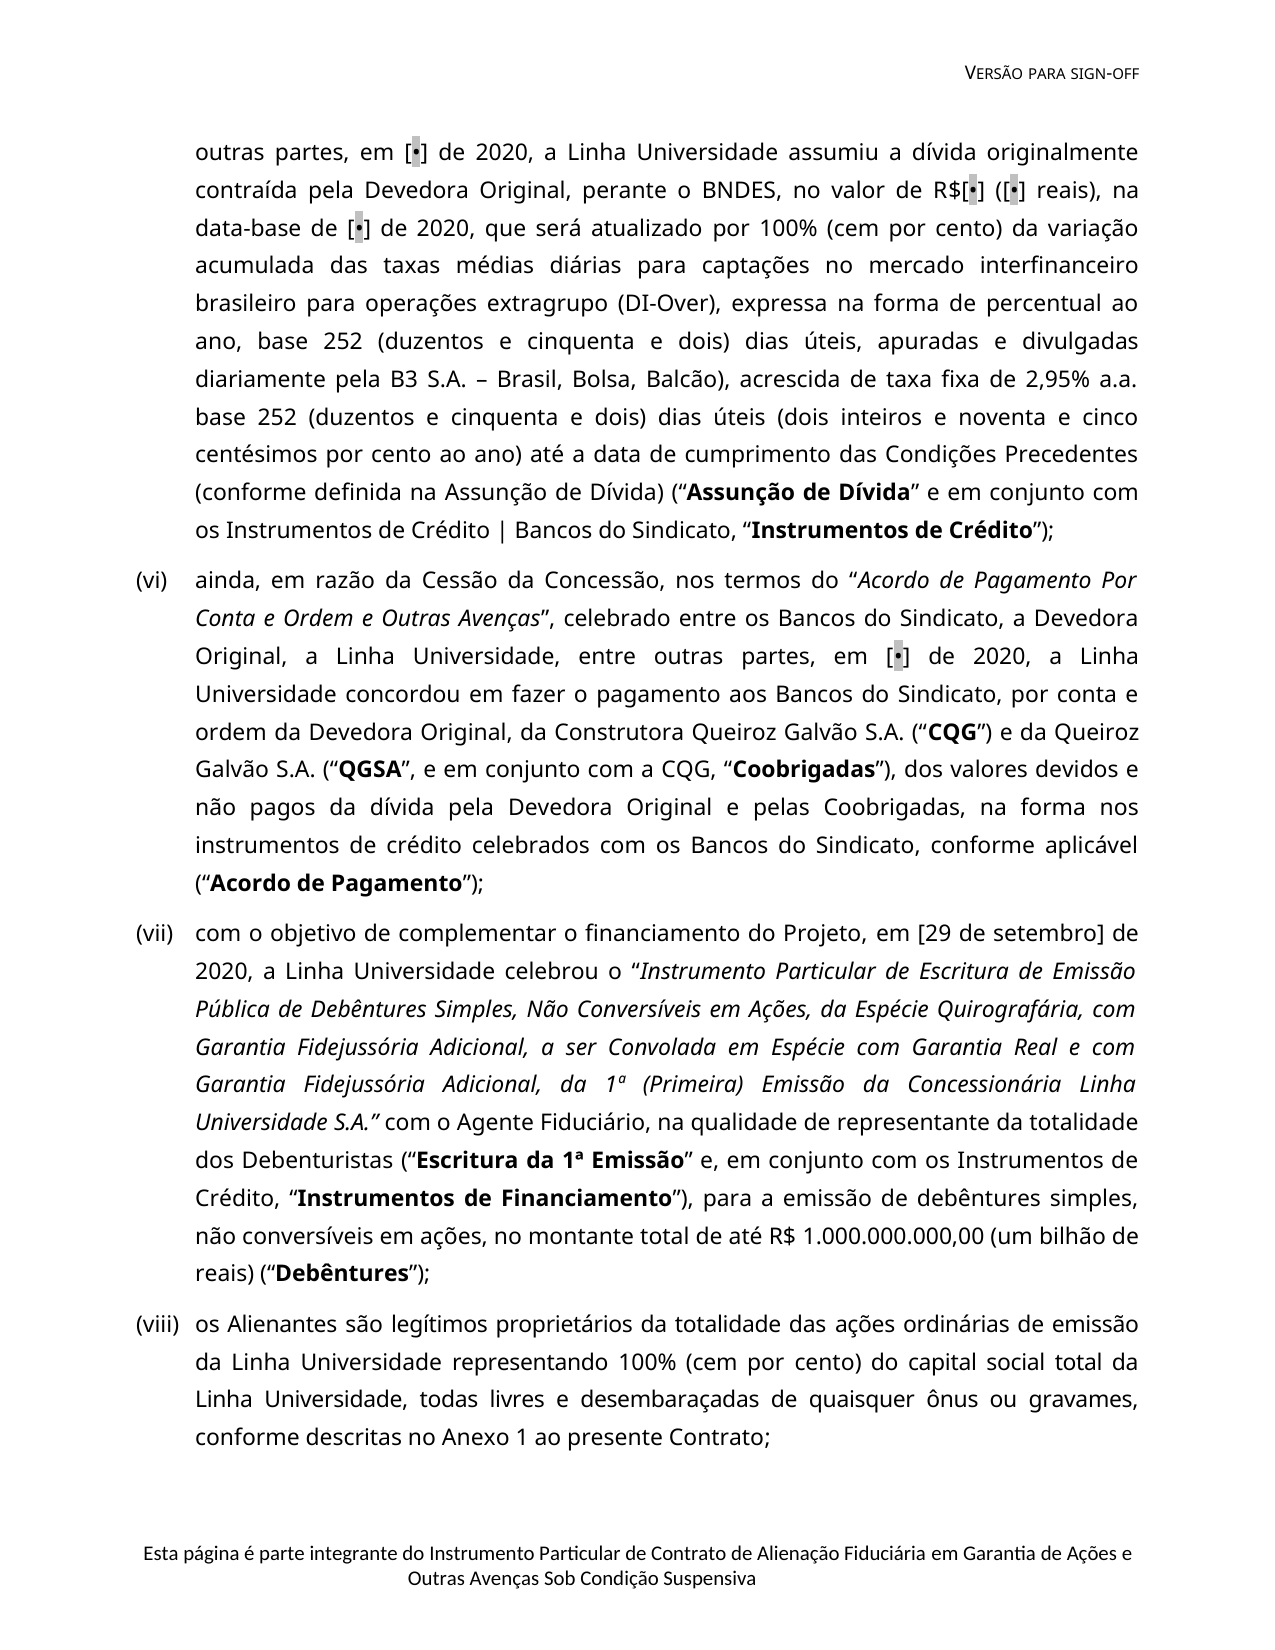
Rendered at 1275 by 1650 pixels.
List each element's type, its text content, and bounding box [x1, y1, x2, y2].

list os Alienantes são legítimos proprietários da totalidade das ações ordinárias de emissão da Linha Universidade representando 100% (cem por cento) do capital social total da Linha Universidade, todas livres e desembaraçadas de quaisquer ônus ou gravames, conforme descritas no Anexo 1 ao presente Contrato; [136, 1308, 1139, 1452]
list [136, 136, 1139, 545]
list ainda, em razão da Cessão da Concessão, nos termos do “Acordo de Pagamento Por Conta e Ordem e Outras Avenças”, celebrado entre os Bancos do Sindicato, a Devedora Original, a Linha Universidade, entre outras partes, em [•] de 2020, a Linha Universidade concordou em fazer o pagamento aos Bancos do Sindicato, por conta e ordem da Devedora Original, da Construtora Queiroz Galvão S.A. (“CQG”) e da Queiroz Galvão S.A. (“QGSA”, e em conjunto com a CQG, “Coobrigadas”), dos valores devidos e não pagos da dívida pela Devedora Original e pelas Coobrigadas, na forma nos instrumentos de crédito celebrados com os Bancos do Sindicato, conforme aplicável (“Acordo de Pagamento”); [136, 564, 1139, 898]
list com o objetivo de complementar o financiamento do Projeto, em [29 de setembro] de 2020, a Linha Universidade celebrou o “Instrumento Particular de Escritura de Emissão Pública de Debêntures Simples, Não Conversíveis em Ações, da Espécie Quirografária, com Garantia Fidejussória Adicional, a ser Convolada em Espécie com Garantia Real e com Garantia Fidejussória Adicional, da 1ª (Primeira) Emissão da Concessionária Linha Universidade S.A.” com o Agente Fiduciário, na qualidade de representante da totalidade dos Debenturistas (“Escritura da 1ª Emissão” e, em conjunto com os Instrumentos de Crédito, “Instrumentos de Financiamento”), para a emissão de debêntures simples, não conversíveis em ações, no montante total de até R$ 1.000.000.000,00 (um bilhão de reais) (“Debêntures”); [136, 917, 1139, 1289]
